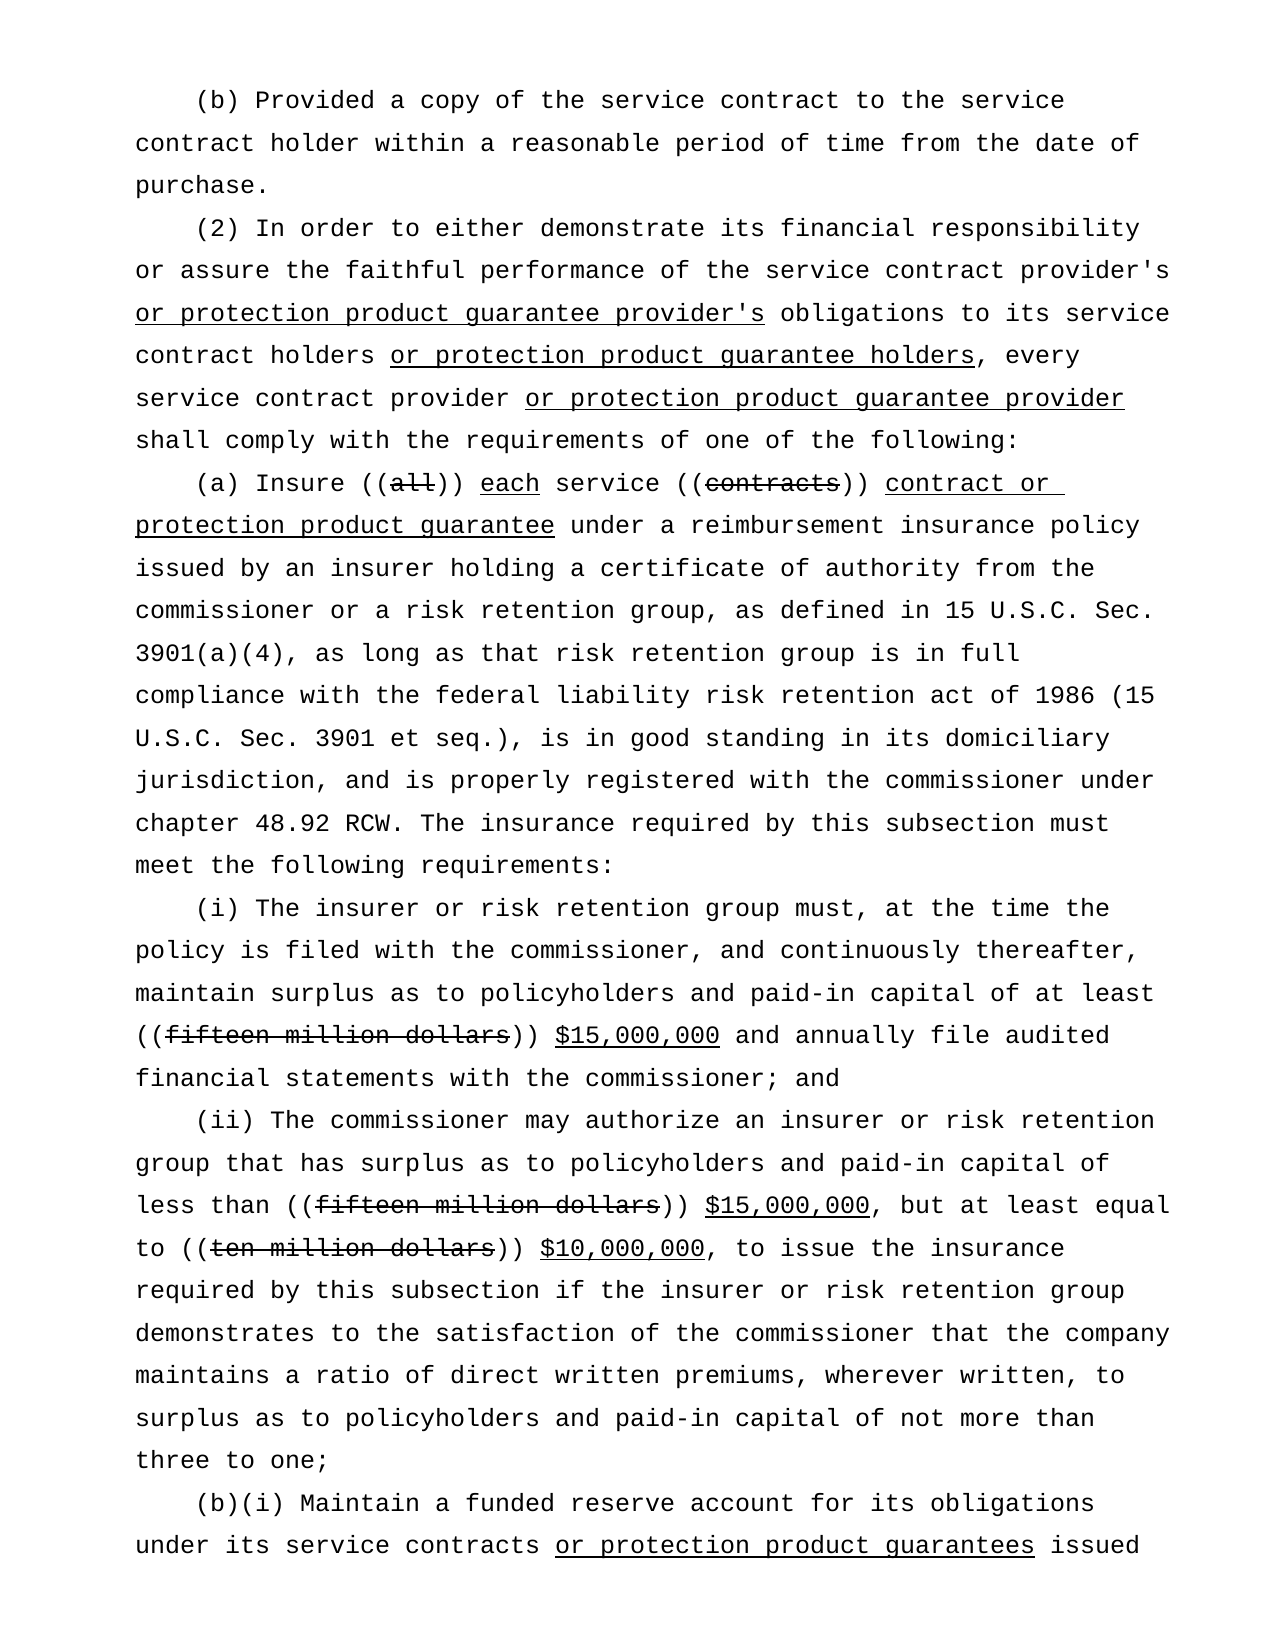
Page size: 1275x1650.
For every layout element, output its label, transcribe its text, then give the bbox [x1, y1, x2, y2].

text (2) In order to either demonstrate its financial responsibility or assure the faithful performance of the service contract provider's or protection product guarantee provider's obligations to its service contract holders or protection product guarantee holders, every service contract provider or protection product guarantee provider shall comply with the requirements of one of the following: [135, 202, 1170, 457]
text (ii) The commissioner may authorize an insurer or risk retention group that has surplus as to policyholders and paid-in capital of less than ((fifteen million dollars)) $15,000,000, but at least equal to ((ten million dollars)) $10,000,000, to issue the insurance required by this subsection if the insurer or risk retention group demonstrates to the satisfaction of the commissioner that the company maintains a ratio of direct written premiums, wherever written, to surplus as to policyholders and paid-in capital of not more than three to one; [135, 1095, 1170, 1477]
text (i) The insurer or risk retention group must, at the time the policy is filed with the commissioner, and continuously thereafter, maintain surplus as to policyholders and paid-in capital of at least ((fifteen million dollars)) $15,000,000 and annually file audited financial statements with the commissioner; and [135, 882, 1170, 1095]
text (a) Insure ((all)) each service ((contracts)) contract or protection product guarantee under a reimbursement insurance policy issued by an insurer holding a certificate of authority from the commissioner or a risk retention group, as defined in 15 U.S.C. Sec. 3901(a)(4), as long as that risk retention group is in full compliance with the federal liability risk retention act of 1986 (15 U.S.C. Sec. 3901 et seq.), is in good standing in its domiciliary jurisdiction, and is properly registered with the commissioner under chapter 48.92 RCW. The insurance required by this subsection must meet the following requirements: [135, 457, 1170, 882]
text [135, 1477, 1170, 1562]
text (b) Provided a copy of the service contract to the service contract holder within a reasonable period of time from the date of purchase. [135, 75, 1170, 202]
